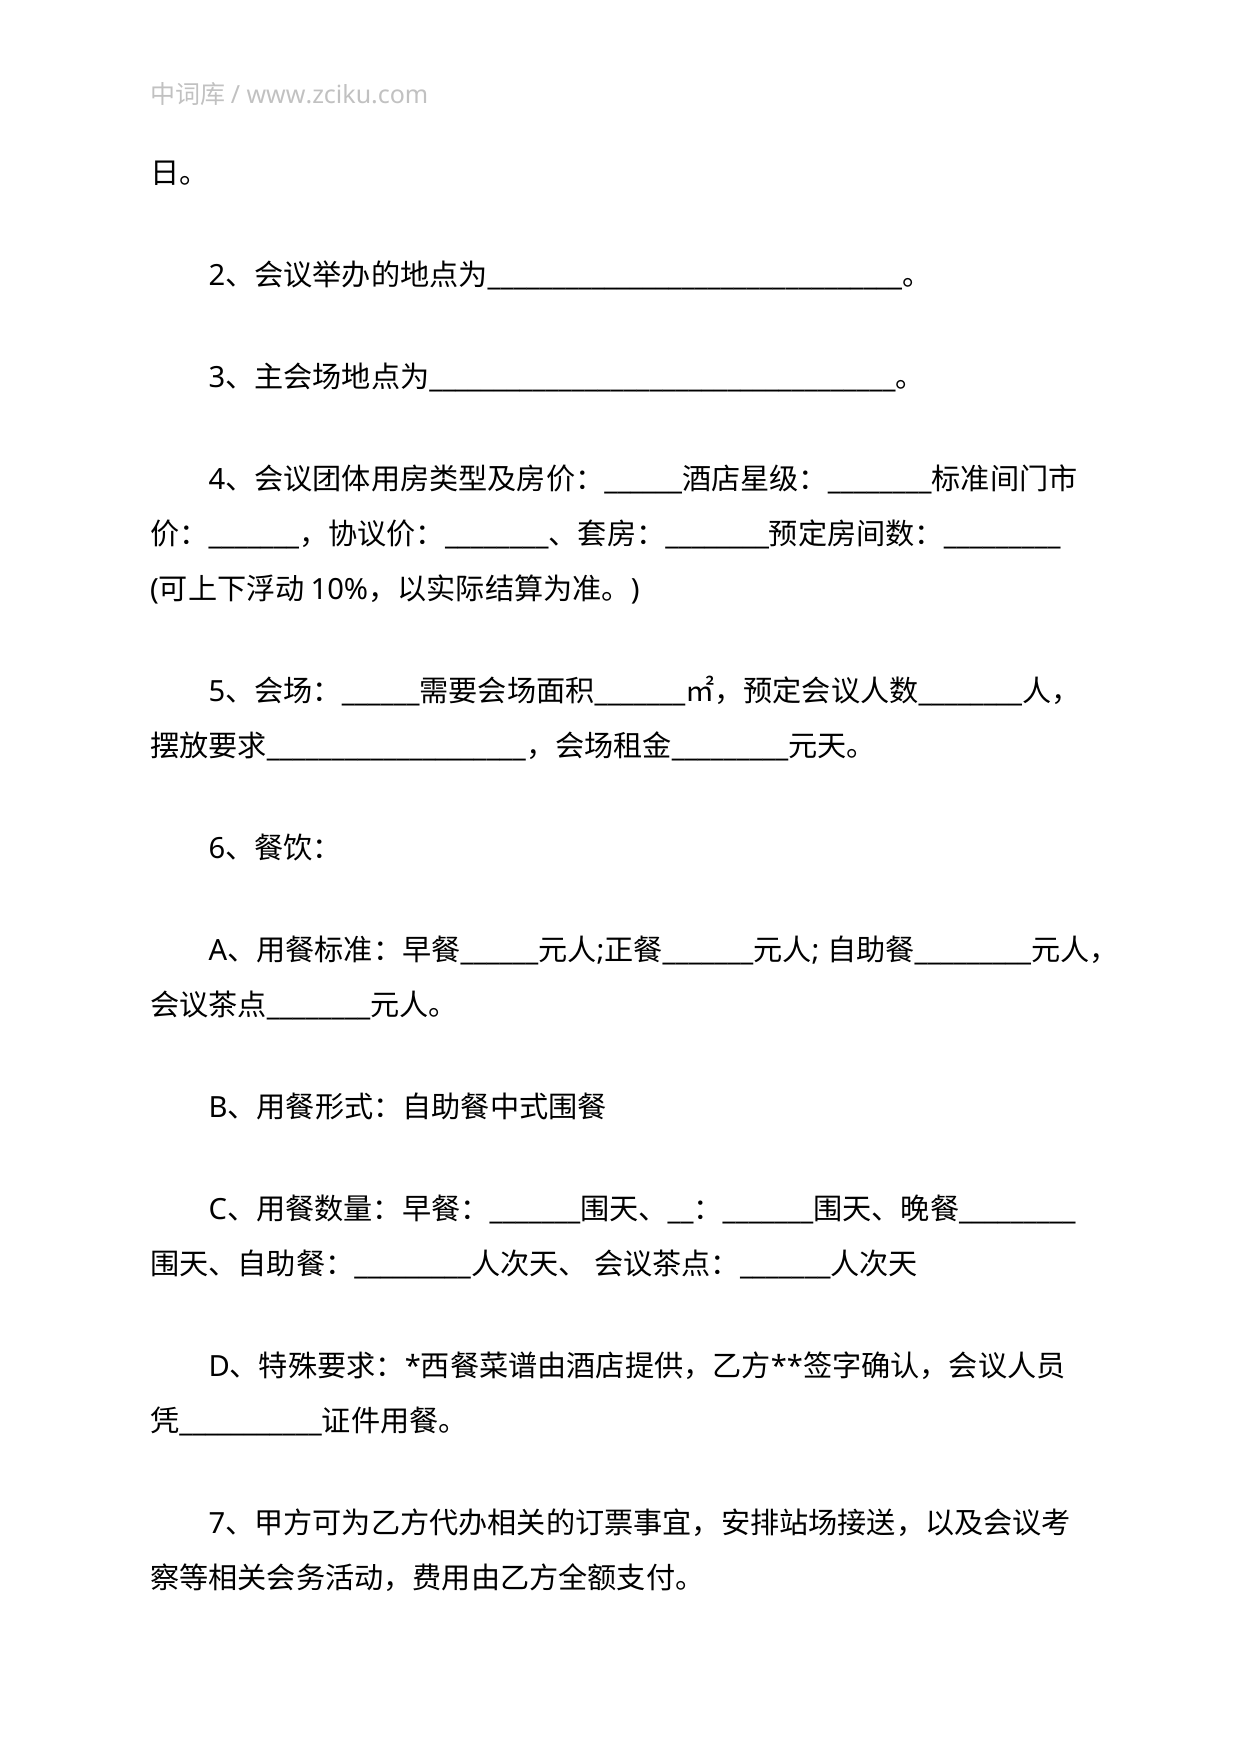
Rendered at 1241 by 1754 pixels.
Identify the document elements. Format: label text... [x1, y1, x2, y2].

text 4、会议团体用房类型及房价：______酒店星级：________标准间门市价：_______，协议价：________、套房：________预定房间数：_________(可上下浮动10%，以实际结算为准。) [150, 456, 1090, 608]
text D、特殊要求：*西餐菜谱由酒店提供，乙方**签字确认，会议人员凭___________证件用餐。 [150, 1343, 1090, 1440]
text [150, 150, 1090, 192]
text C、用餐数量：早餐：_______围天、__：_______围天、晚餐_________围天、自助餐：_________人次天、 会议茶点：_______人次天 [150, 1186, 1090, 1283]
text B、用餐形式：自助餐中式围餐 [150, 1084, 1090, 1126]
text 5、会场：______需要会场面积_______㎡，预定会议人数________人， 摆放要求____________________，会场租金_________元天。 [150, 668, 1090, 765]
text A、用餐标准：早餐______元人;正餐_______元人; 自助餐_________元人，会议茶点________元人。 [150, 927, 1090, 1024]
text 2、会议举办的地点为________________________________。 [150, 252, 1090, 294]
text 3、主会场地点为____________________________________。 [150, 354, 1090, 396]
text 6、餐饮： [150, 825, 1090, 867]
text 7、甲方可为乙方代办相关的订票事宜，安排站场接送，以及会议考察等相关会务活动，费用由乙方全额支付。 [150, 1499, 1090, 1597]
